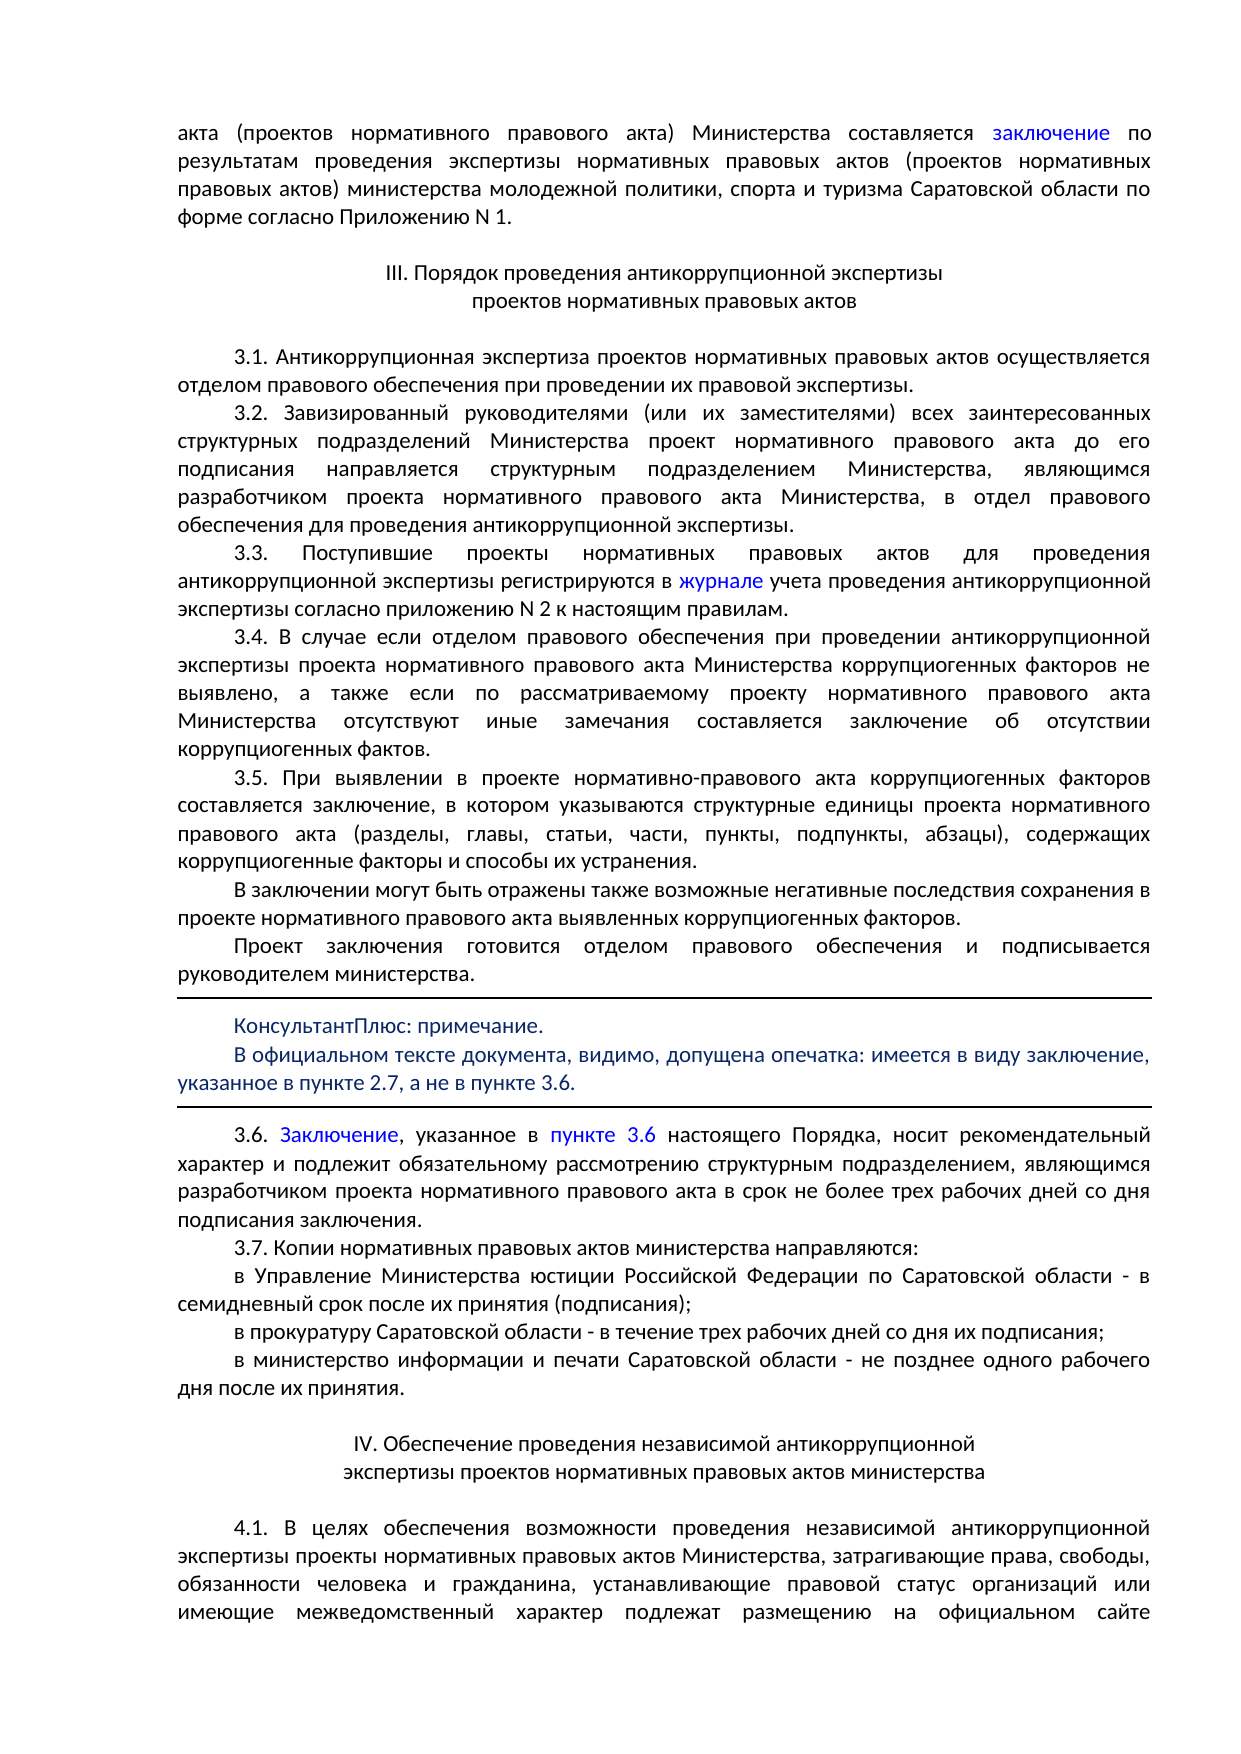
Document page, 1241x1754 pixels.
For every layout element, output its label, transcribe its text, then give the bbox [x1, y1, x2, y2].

text проектов нормативных правовых актов [177, 286, 1152, 314]
text в прокуратуру Саратовской области - в течение трех рабочих дней со дня их подписания; [177, 1317, 1152, 1345]
text 3.3. Поступившие проекты нормативных правовых актов для проведения антикоррупционной экспертизы регистрируются в журнале учета проведения антикоррупционной экспертизы согласно приложению N 2 к настоящим правилам. [177, 538, 1152, 622]
text В заключении могут быть отражены также возможные негативные последствия сохранения в проекте нормативного правового акта выявленных коррупциогенных факторов. [177, 875, 1152, 931]
text 3.5. При выявлении в проекте нормативно-правового акта коррупциогенных факторов составляется заключение, в котором указываются структурные единицы проекта нормативного правового акта (разделы, главы, статьи, части, пункты, подпункты, абзацы), содержащих коррупциогенные факторы и способы их устранения. [177, 763, 1152, 875]
text Проект заключения готовится отделом правового обеспечения и подписывается руководителем министерства. [177, 931, 1152, 987]
text в министерство информации и печати Саратовской области - не позднее одного рабочего дня после их принятия. [177, 1345, 1152, 1401]
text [177, 118, 1152, 230]
text IV. Обеспечение проведения независимой антикоррупционной [177, 1429, 1152, 1457]
text 3.2. Завизированный руководителями (или их заместителями) всех заинтересованных структурных подразделений Министерства проект нормативного правового акта до его подписания направляется структурным подразделением Министерства, являющимся разработчиком проекта нормативного правового акта Министерства, в отдел правового обеспечения для проведения антикоррупционной экспертизы. [177, 398, 1152, 538]
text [177, 1513, 1152, 1625]
text В официальном тексте документа, видимо, допущена опечатка: имеется в виду заключение, указанное в пункте 2.7, а не в пункте 3.6. [177, 1040, 1152, 1096]
text III. Порядок проведения антикоррупционной экспертизы [177, 258, 1152, 286]
text 3.7. Копии нормативных правовых актов министерства направляются: [177, 1233, 1152, 1261]
text КонсультантПлюс: примечание. [177, 1012, 1152, 1040]
text 3.1. Антикоррупционная экспертиза проектов нормативных правовых актов осуществляется отделом правового обеспечения при проведении их правовой экспертизы. [177, 342, 1152, 398]
text в Управление Министерства юстиции Российской Федерации по Саратовской области - в семидневный срок после их принятия (подписания); [177, 1261, 1152, 1317]
text 3.4. В случае если отделом правового обеспечения при проведении антикоррупционной экспертизы проекта нормативного правового акта Министерства коррупциогенных факторов не выявлено, а также если по рассматриваемому проекту нормативного правового акта Министерства отсутствуют иные замечания составляется заключение об отсутствии коррупциогенных фактов. [177, 622, 1152, 763]
text 3.6. Заключение, указанное в пункте 3.6 настоящего Порядка, носит рекомендательный характер и подлежит обязательному рассмотрению структурным подразделением, являющимся разработчиком проекта нормативного правового акта в срок не более трех рабочих дней со дня подписания заключения. [177, 1121, 1152, 1233]
text экспертизы проектов нормативных правовых актов министерства [177, 1457, 1152, 1485]
